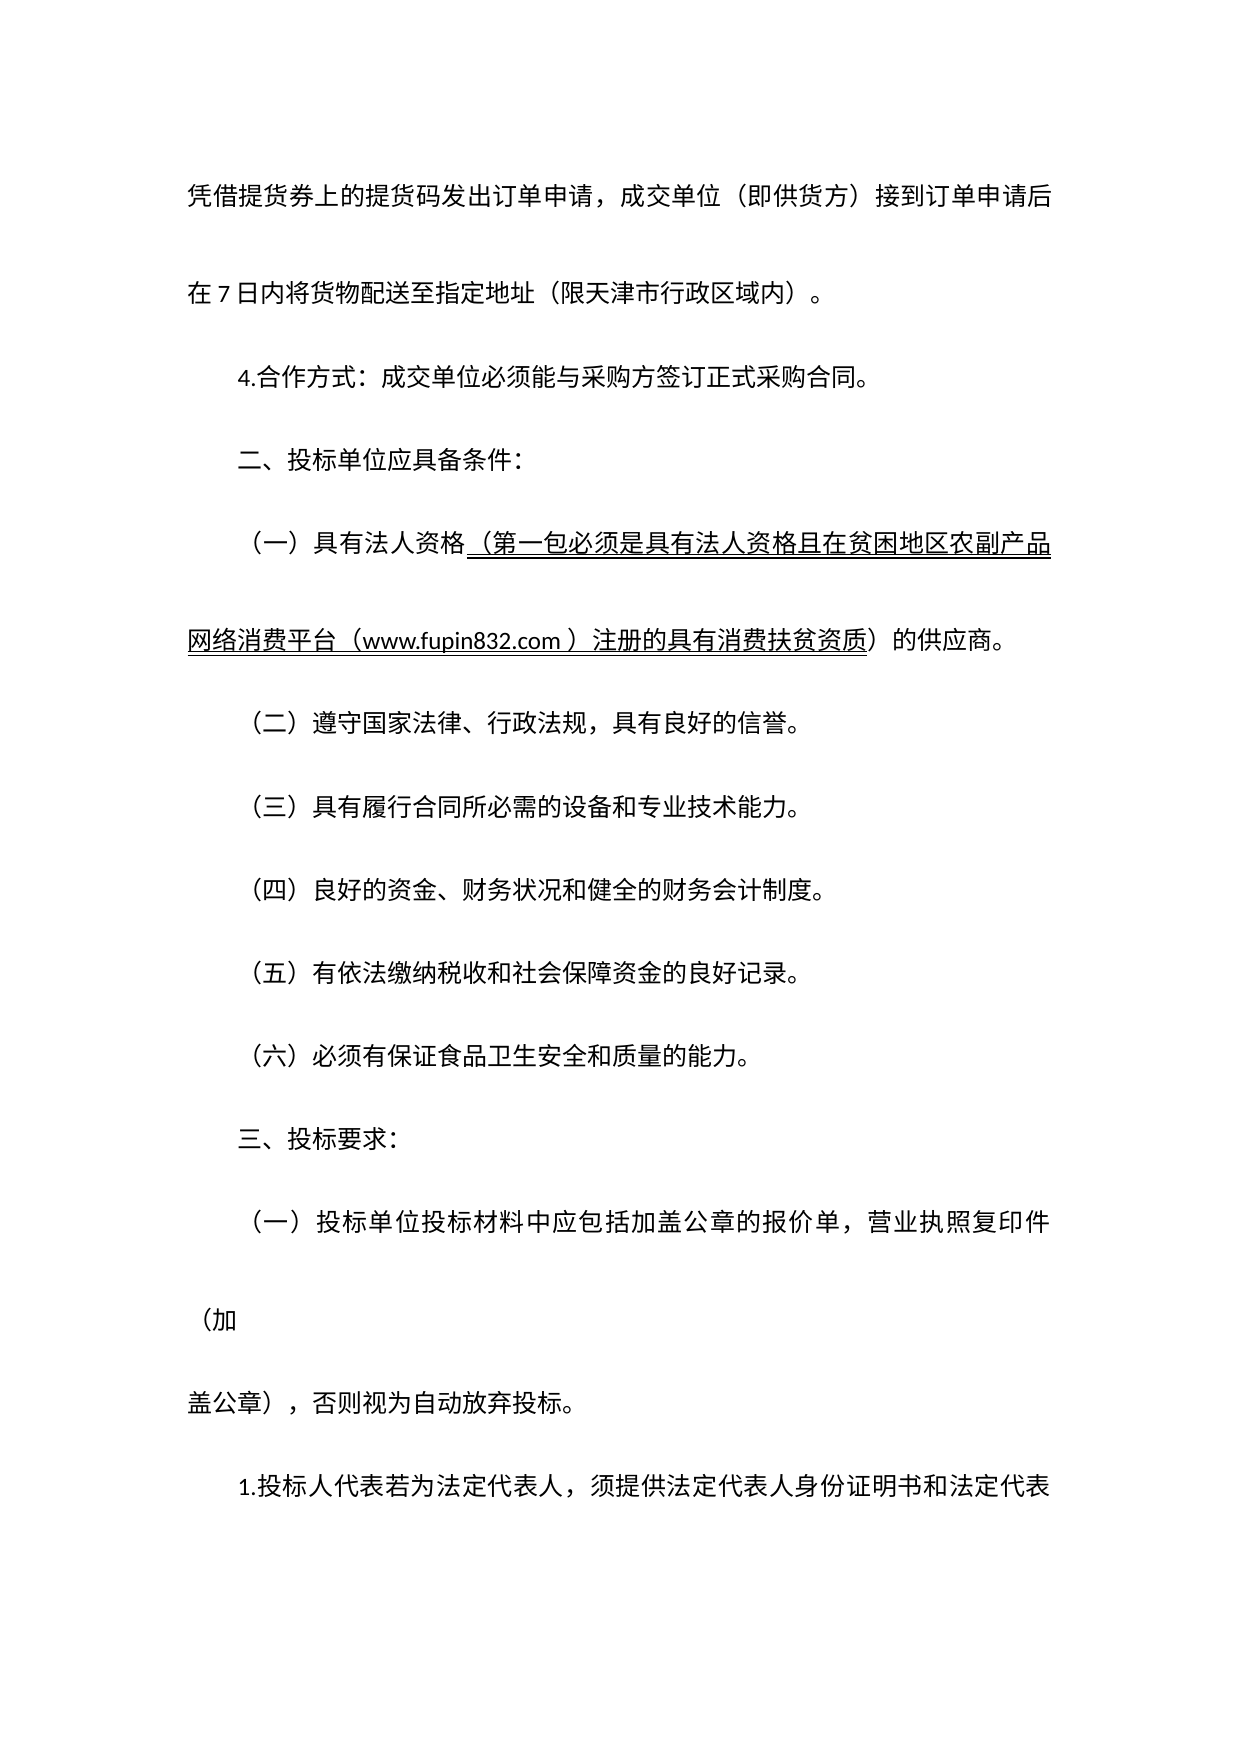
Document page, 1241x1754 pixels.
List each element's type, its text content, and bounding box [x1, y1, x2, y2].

text （一）投标单位投标材料中应包括加盖公章的报价单，营业执照复印件（加 [187, 1188, 1053, 1351]
text 二、投标单位应具备条件： [187, 426, 1053, 491]
text 盖公章），否则视为自动放弃投标。 [187, 1369, 1053, 1434]
text （三）具有履行合同所必需的设备和专业技术能力。 [187, 773, 1053, 838]
text （四）良好的资金、财务状况和健全的财务会计制度。 [187, 856, 1053, 921]
text （六）必须有保证食品卫生安全和质量的能力。 [187, 1022, 1053, 1087]
text （一）具有法人资格（第一包必须是具有法人资格且在贫困地区农副产品网络消费平台（www.fupin832.com ）注册的具有消费扶贫资质）的供应商。 [187, 509, 1053, 671]
text 三、投标要求： [187, 1105, 1053, 1170]
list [187, 162, 1053, 324]
text 4.合作方式：成交单位必须能与采购方签订正式采购合同。 [187, 343, 1053, 408]
text （二）遵守国家法律、行政法规，具有良好的信誉。 [187, 689, 1053, 754]
text （五）有依法缴纳税收和社会保障资金的良好记录。 [187, 939, 1053, 1004]
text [187, 1452, 1053, 1517]
